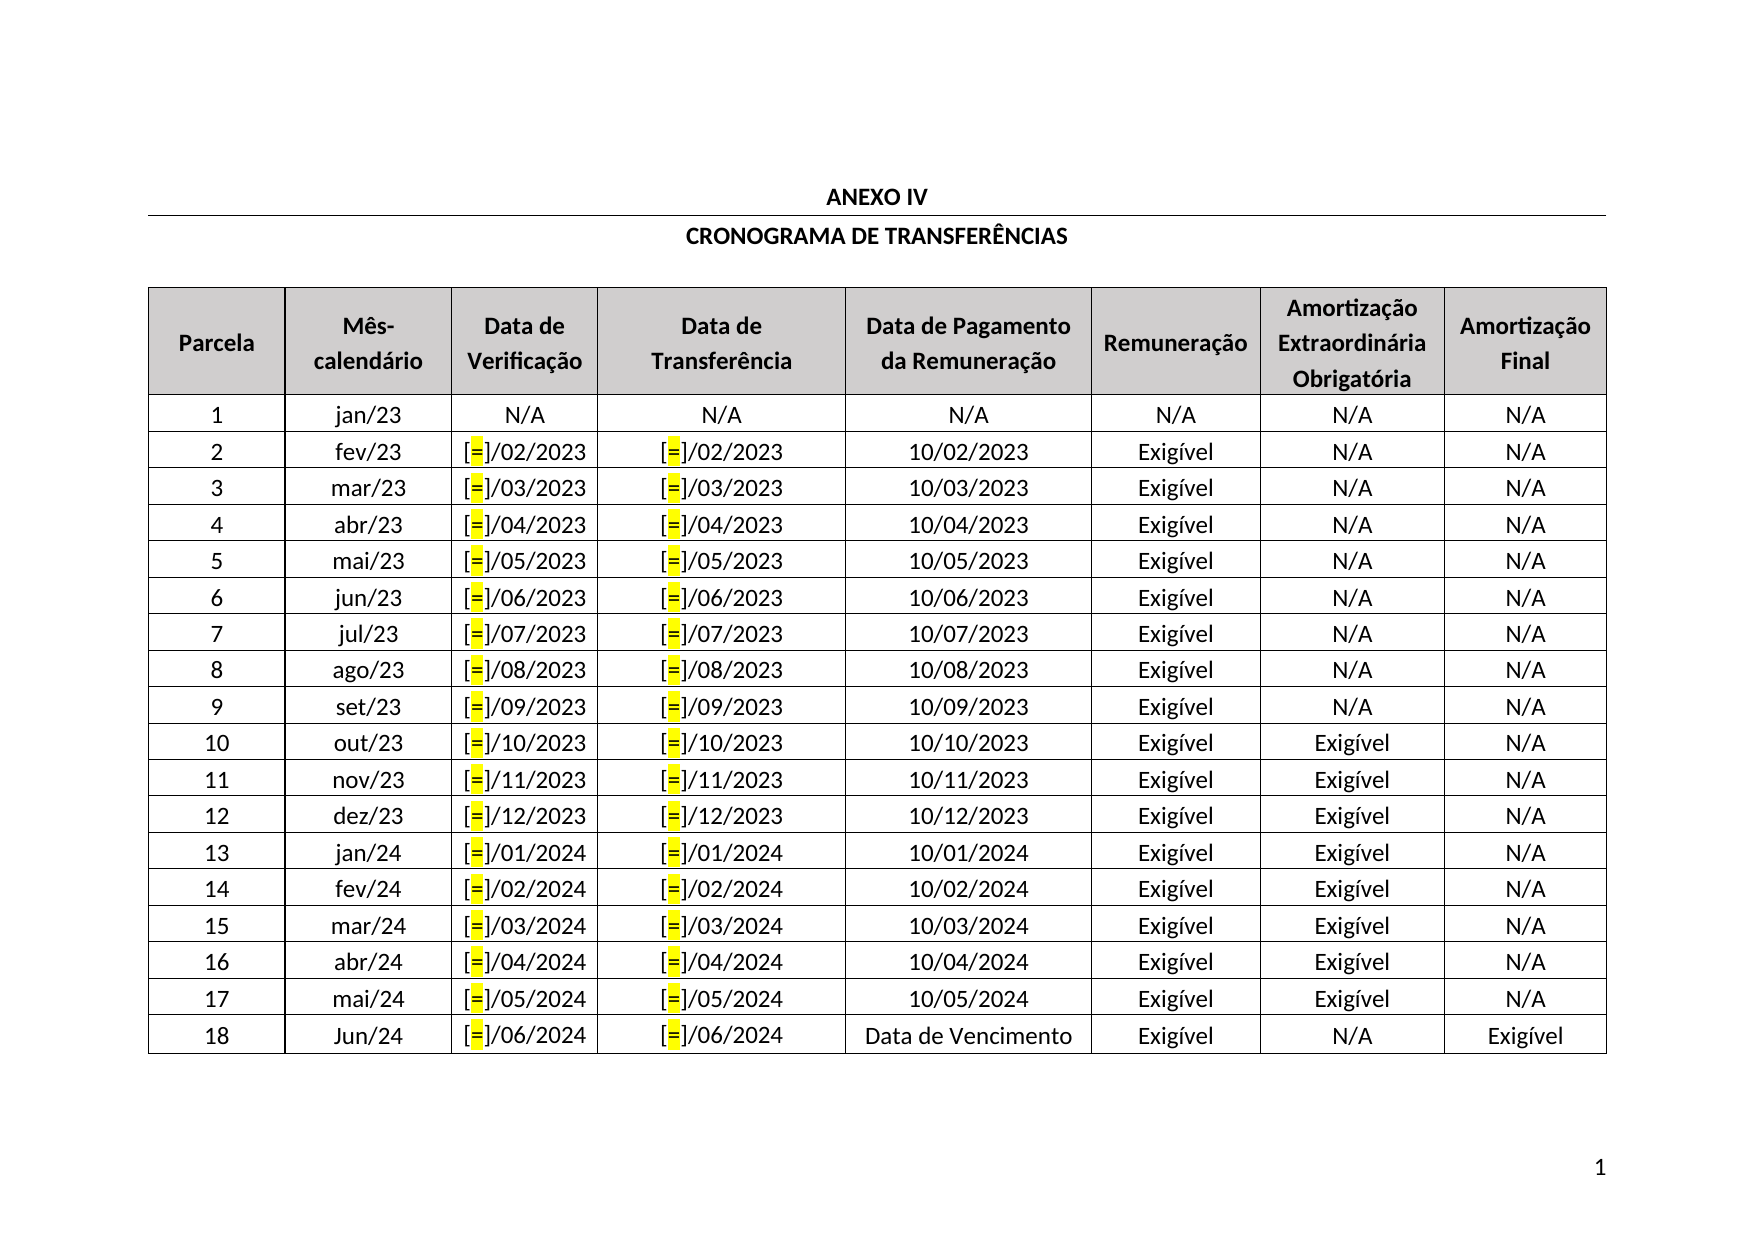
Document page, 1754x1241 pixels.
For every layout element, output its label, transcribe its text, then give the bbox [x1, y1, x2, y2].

table_cell [=]/06/2024 [598, 1015, 845, 1053]
table_cell Exigível [1092, 432, 1260, 467]
table_cell Data de Vencimento [846, 1015, 1091, 1053]
table_cell 10/05/2023 [846, 541, 1091, 577]
table_cell Exigível [1092, 942, 1260, 978]
table_cell Exigível [1261, 796, 1444, 832]
table_cell N/A [1092, 395, 1260, 431]
table_cell Exigível [1092, 541, 1260, 577]
table_cell N/A [1445, 869, 1606, 905]
table_cell Exigível [1261, 724, 1444, 759]
table_cell [=]/02/2024 [598, 869, 845, 905]
table_cell 10/02/2024 [846, 869, 1091, 905]
table_cell 2 [149, 432, 284, 467]
table_cell Exigível [1092, 760, 1260, 795]
table_cell N/A [1445, 942, 1606, 978]
table_cell fev/24 [286, 869, 451, 905]
table_cell ago/23 [286, 651, 451, 686]
table_cell 1 [149, 395, 284, 431]
table_cell [=]/03/2023 [598, 468, 845, 504]
text CRONOGRAMA DE TRANSFERÊNCIAS [148, 216, 1606, 252]
table_cell jul/23 [286, 614, 451, 649]
table_cell Exigível [1092, 687, 1260, 722]
table_cell N/A [1261, 578, 1444, 613]
table_cell mar/24 [286, 906, 451, 941]
table_cell N/A [1261, 1015, 1444, 1053]
table_cell [=]/10/2023 [452, 724, 597, 759]
table_cell jan/23 [286, 395, 451, 431]
table_cell 10/03/2024 [846, 906, 1091, 941]
table_cell N/A [1445, 468, 1606, 504]
table_header Data de Pagamento da Remuneração [846, 288, 1091, 394]
table_cell N/A [1445, 541, 1606, 577]
table_cell N/A [1445, 651, 1606, 686]
table_cell 10/11/2023 [846, 760, 1091, 795]
table_cell [=]/08/2023 [452, 651, 597, 686]
table_cell Exigível [1092, 833, 1260, 868]
table_cell Exigível [1261, 942, 1444, 978]
table_cell Exigível [1261, 906, 1444, 941]
table_cell [=]/07/2023 [452, 614, 597, 649]
table_cell N/A [1445, 760, 1606, 795]
table_cell 3 [149, 468, 284, 504]
table_cell mar/23 [286, 468, 451, 504]
table_cell [=]/09/2023 [452, 687, 597, 722]
table_cell Exigível [1092, 614, 1260, 649]
table_cell [=]/06/2024 [452, 1015, 597, 1053]
table_cell N/A [846, 395, 1091, 431]
table_cell 5 [149, 541, 284, 577]
table_cell 15 [149, 906, 284, 941]
table_cell 10/04/2024 [846, 942, 1091, 978]
table_cell 11 [149, 760, 284, 795]
table_cell 10/01/2024 [846, 833, 1091, 868]
table_cell N/A [1445, 505, 1606, 540]
table_cell [=]/03/2023 [452, 468, 597, 504]
table_cell [=]/06/2023 [452, 578, 597, 613]
table_cell Exigível [1092, 468, 1260, 504]
table_cell Exigível [1092, 651, 1260, 686]
table_cell out/23 [286, 724, 451, 759]
table_cell N/A [1445, 432, 1606, 467]
table_cell [=]/02/2023 [598, 432, 845, 467]
table_cell N/A [598, 395, 845, 431]
table_cell Exigível [1092, 578, 1260, 613]
table_cell [=]/05/2024 [452, 979, 597, 1014]
table_cell [=]/10/2023 [598, 724, 845, 759]
table_cell Exigível [1261, 979, 1444, 1014]
table_cell [=]/09/2023 [598, 687, 845, 722]
table_cell mai/23 [286, 541, 451, 577]
table_cell Exigível [1445, 1015, 1606, 1053]
table_cell N/A [1445, 687, 1606, 722]
table_cell Exigível [1092, 906, 1260, 941]
table_cell N/A [1261, 395, 1444, 431]
table_cell Exigível [1092, 979, 1260, 1014]
table_cell Exigível [1092, 724, 1260, 759]
table_cell jan/24 [286, 833, 451, 868]
table_cell N/A [1261, 687, 1444, 722]
table_cell N/A [1445, 724, 1606, 759]
table_cell 17 [149, 979, 284, 1014]
table_cell N/A [1445, 395, 1606, 431]
table_cell [=]/11/2023 [598, 760, 845, 795]
table_header Remuneração [1092, 288, 1260, 394]
table_cell 10/05/2024 [846, 979, 1091, 1014]
table_cell [=]/04/2023 [452, 505, 597, 540]
table_cell 14 [149, 869, 284, 905]
table_cell 10/04/2023 [846, 505, 1091, 540]
table_cell Exigível [1092, 869, 1260, 905]
table_cell [=]/11/2023 [452, 760, 597, 795]
table_cell 13 [149, 833, 284, 868]
table_cell [=]/01/2024 [598, 833, 845, 868]
table_cell [=]/12/2023 [598, 796, 845, 832]
table_cell 4 [149, 505, 284, 540]
table_cell 18 [149, 1015, 284, 1053]
table_cell abr/23 [286, 505, 451, 540]
table_cell N/A [1261, 468, 1444, 504]
table_header Data de Transferência [598, 288, 845, 394]
table_cell 10/02/2023 [846, 432, 1091, 467]
table_cell 6 [149, 578, 284, 613]
table_cell 12 [149, 796, 284, 832]
table_cell 16 [149, 942, 284, 978]
table_cell Exigível [1092, 505, 1260, 540]
table_cell fev/23 [286, 432, 451, 467]
table_cell [=]/03/2024 [598, 906, 845, 941]
table_cell [=]/06/2023 [598, 578, 845, 613]
table_cell 10/09/2023 [846, 687, 1091, 722]
table_header Parcela [149, 288, 284, 394]
table_cell N/A [1445, 906, 1606, 941]
table_cell 10/12/2023 [846, 796, 1091, 832]
table_cell 10/10/2023 [846, 724, 1091, 759]
table_cell dez/23 [286, 796, 451, 832]
table_cell nov/23 [286, 760, 451, 795]
table_cell Exigível [1092, 796, 1260, 832]
table_cell N/A [1445, 578, 1606, 613]
table_header Data de Verificação [452, 288, 597, 394]
table_cell [=]/04/2024 [452, 942, 597, 978]
table_cell abr/24 [286, 942, 451, 978]
table_cell mai/24 [286, 979, 451, 1014]
table_cell jun/23 [286, 578, 451, 613]
table_cell N/A [1445, 614, 1606, 649]
table_cell set/23 [286, 687, 451, 722]
table_cell 9 [149, 687, 284, 722]
table_cell [=]/07/2023 [598, 614, 845, 649]
table_cell N/A [452, 395, 597, 431]
table_cell [=]/02/2023 [452, 432, 597, 467]
table_cell Exigível [1261, 833, 1444, 868]
table_header Mês-calendário [286, 288, 451, 394]
table_cell Jun/24 [286, 1015, 451, 1053]
table_cell N/A [1445, 833, 1606, 868]
table_cell [=]/01/2024 [452, 833, 597, 868]
table_cell [=]/03/2024 [452, 906, 597, 941]
text ANEXO IV [148, 177, 1606, 215]
table_cell 10/06/2023 [846, 578, 1091, 613]
table_cell N/A [1261, 432, 1444, 467]
table_cell [=]/08/2023 [598, 651, 845, 686]
table_cell N/A [1261, 505, 1444, 540]
table_cell Exigível [1092, 1015, 1260, 1053]
table_cell 10/08/2023 [846, 651, 1091, 686]
table_cell 8 [149, 651, 284, 686]
table_header Amortização Extraordinária Obrigatória [1261, 288, 1444, 394]
table_cell [=]/12/2023 [452, 796, 597, 832]
table_cell N/A [1445, 979, 1606, 1014]
table_cell N/A [1445, 796, 1606, 832]
table_header Amortização Final [1445, 288, 1606, 394]
table_cell [=]/05/2023 [598, 541, 845, 577]
table_cell N/A [1261, 614, 1444, 649]
table_cell 10/03/2023 [846, 468, 1091, 504]
table_cell [=]/04/2024 [598, 942, 845, 978]
table_cell [=]/02/2024 [452, 869, 597, 905]
table_cell Exigível [1261, 760, 1444, 795]
table_cell N/A [1261, 651, 1444, 686]
table_cell N/A [1261, 541, 1444, 577]
table_cell 10/07/2023 [846, 614, 1091, 649]
table_cell [=]/04/2023 [598, 505, 845, 540]
table_cell [=]/05/2024 [598, 979, 845, 1014]
table_cell Exigível [1261, 869, 1444, 905]
table_cell 10 [149, 724, 284, 759]
table_cell 7 [149, 614, 284, 649]
table_cell [=]/05/2023 [452, 541, 597, 577]
